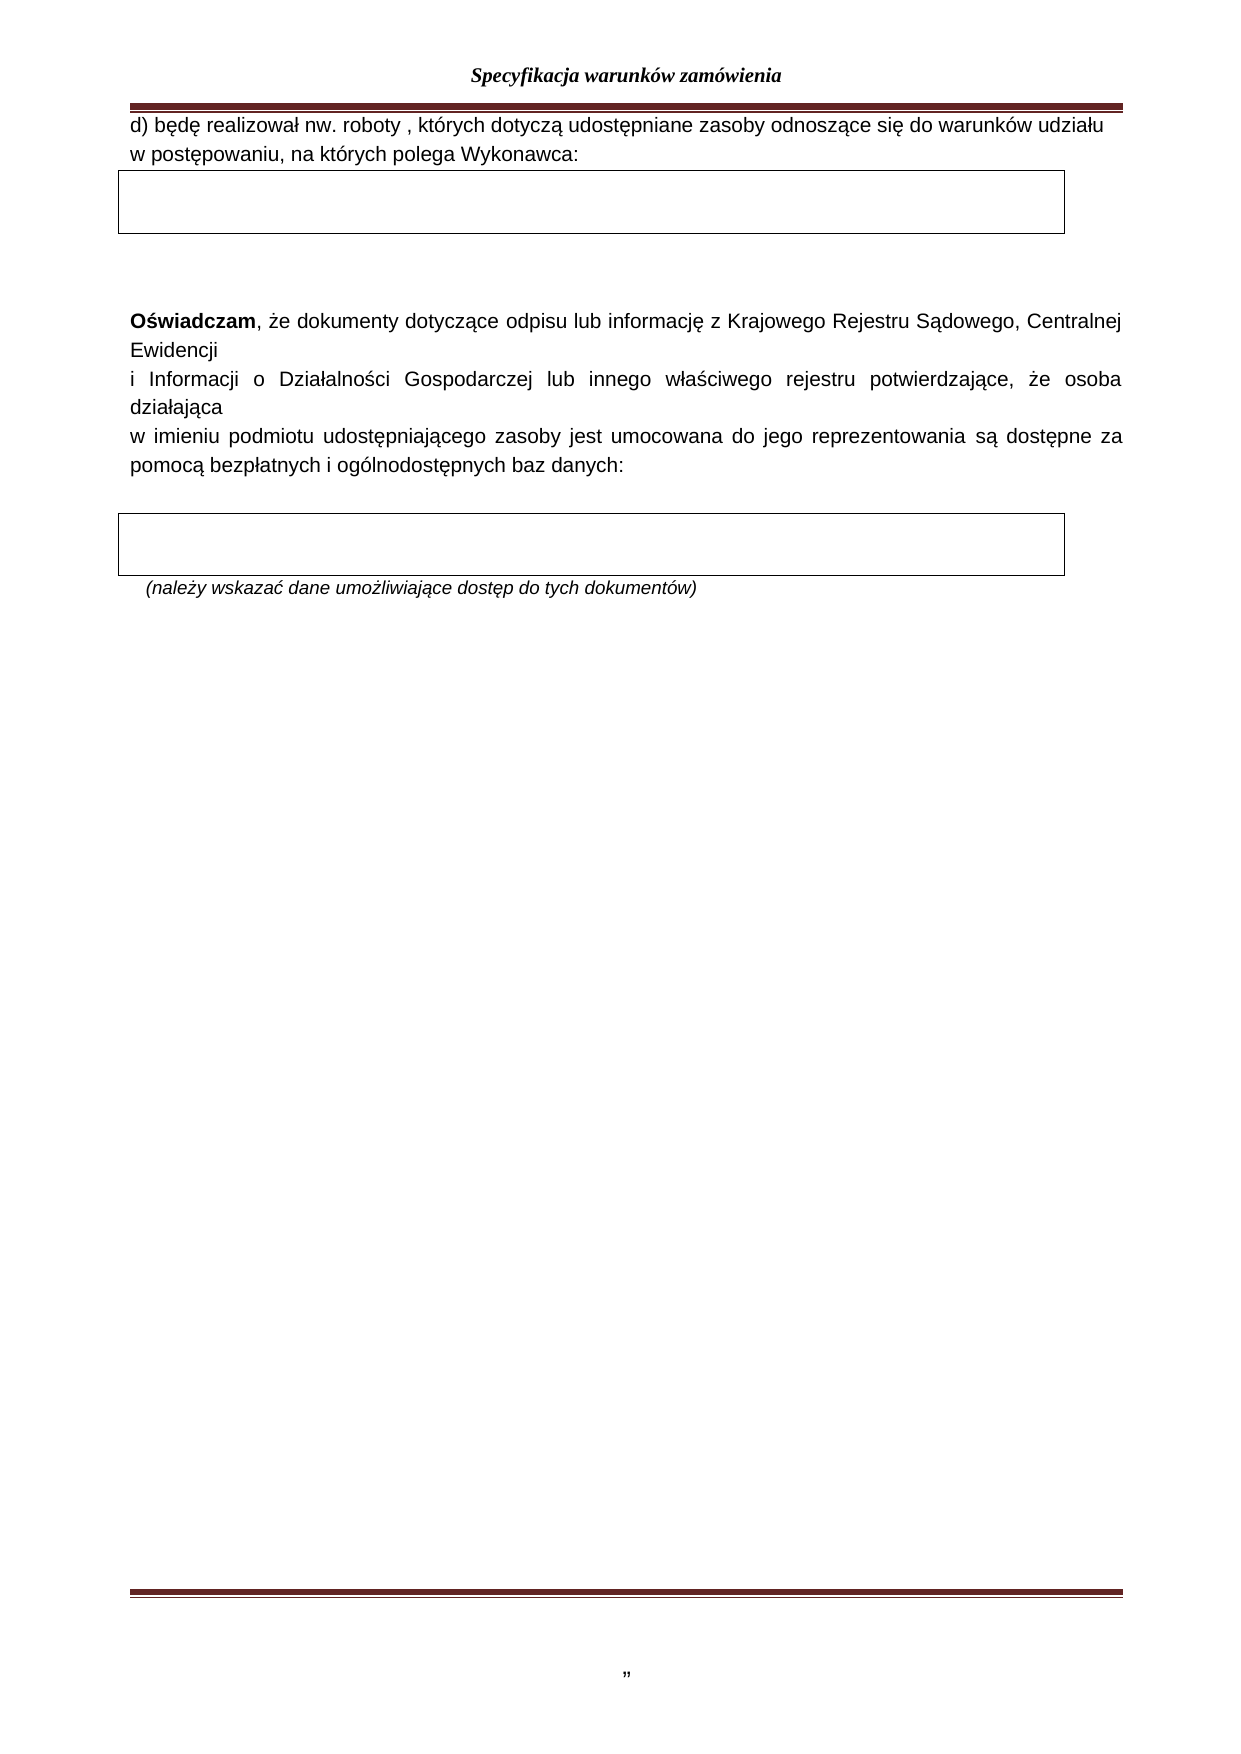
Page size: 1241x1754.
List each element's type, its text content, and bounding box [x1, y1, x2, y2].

text d) będę realizował nw. roboty , których dotyczą udostępniane zasoby odnoszące się do warunków udziału w postępowaniu, na których polega Wykonawca: [130, 113, 1123, 166]
text (należy wskazać dane umożliwiające dostęp do tych dokumentów) [130, 576, 1123, 598]
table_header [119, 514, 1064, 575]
text Oświadczam, że dokumenty dotyczące odpisu lub informację z Krajowego Rejestru Sądowego, Centralnej Ewidencji i Informacji o Działalności Gospodarczej lub innego właściwego rejestru potwierdzające, że osoba działająca w imieniu podmiotu udostępniającego zasoby jest umocowana do jego reprezentowania są dostępne za pomocą bezpłatnych i ogólnodostępnych baz danych: [130, 309, 1123, 477]
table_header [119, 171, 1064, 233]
